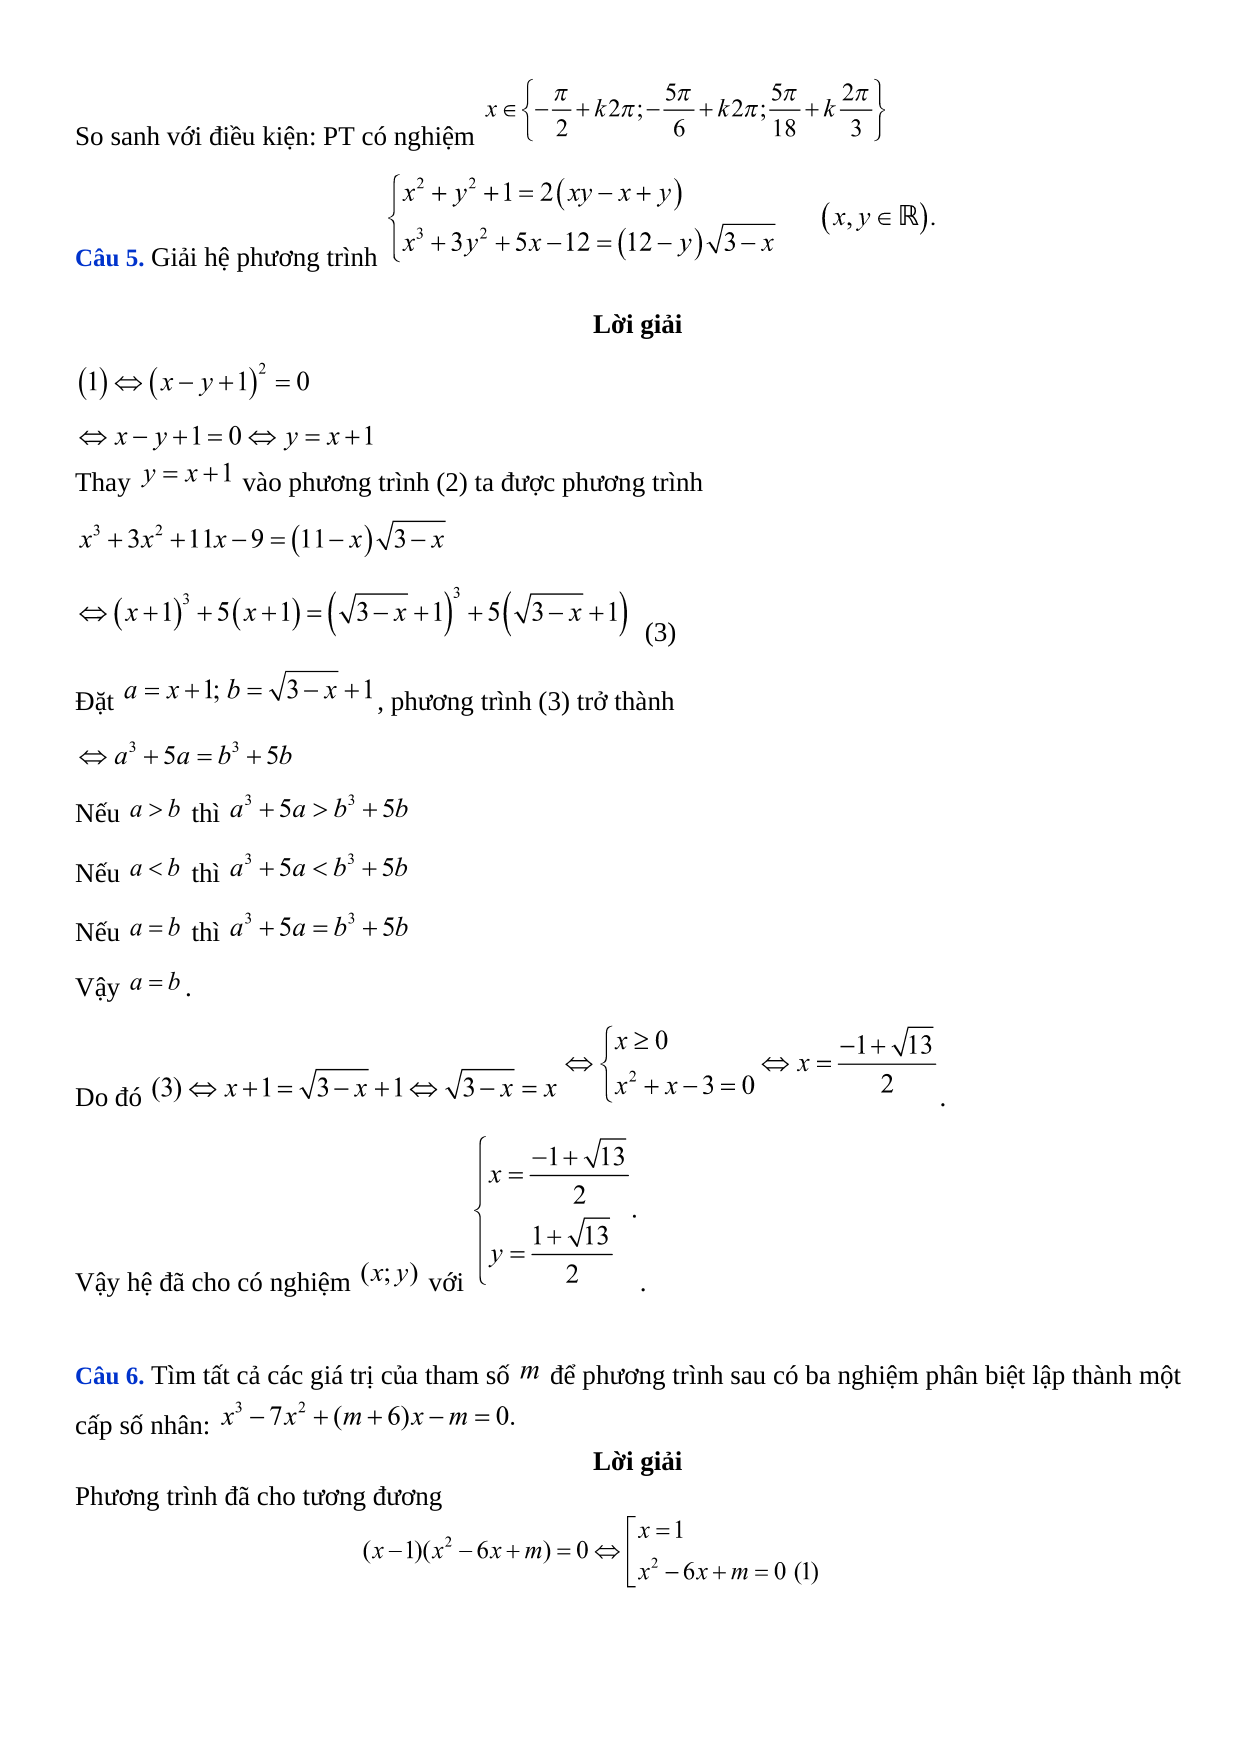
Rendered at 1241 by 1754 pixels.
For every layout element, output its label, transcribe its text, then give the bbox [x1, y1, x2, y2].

text Lời giải [75, 1445, 1200, 1476]
picture [482, 75, 889, 146]
picture [126, 966, 185, 996]
text Thay vào phương trình (2) ta được phương trình [75, 459, 1200, 497]
picture [126, 852, 185, 882]
picture [126, 911, 185, 942]
picture [217, 1395, 519, 1435]
picture [470, 1131, 640, 1291]
picture [126, 793, 185, 823]
picture [137, 458, 236, 492]
text Phương trình đã cho tương đương [75, 1480, 1200, 1512]
picture [75, 356, 313, 405]
text Vậy hệ đã cho có nghiệm với . [75, 1132, 1200, 1297]
picture [75, 580, 632, 642]
text Vậy . [75, 966, 1200, 1002]
picture [226, 847, 412, 882]
text Nếu thì [75, 788, 1200, 829]
text Đặt , phương trình (3) trở thành [75, 666, 1200, 716]
picture [359, 1511, 822, 1592]
text Câu 6. Tìm tất cả các giá trị của tham số để phương trình sau có ba nghiệm phân biệt lập thành một cấp số nhân: [75, 1359, 1200, 1440]
text Nếu thì [75, 848, 1200, 888]
picture [357, 1256, 422, 1291]
picture [148, 1020, 940, 1107]
picture [75, 735, 296, 770]
picture [384, 168, 939, 267]
picture [120, 666, 378, 711]
picture [226, 788, 412, 823]
picture [75, 421, 377, 455]
picture [75, 516, 451, 562]
picture [516, 1361, 544, 1385]
text Lời giải [75, 308, 1200, 339]
picture [226, 907, 412, 942]
text Nếu thì [75, 907, 1200, 947]
